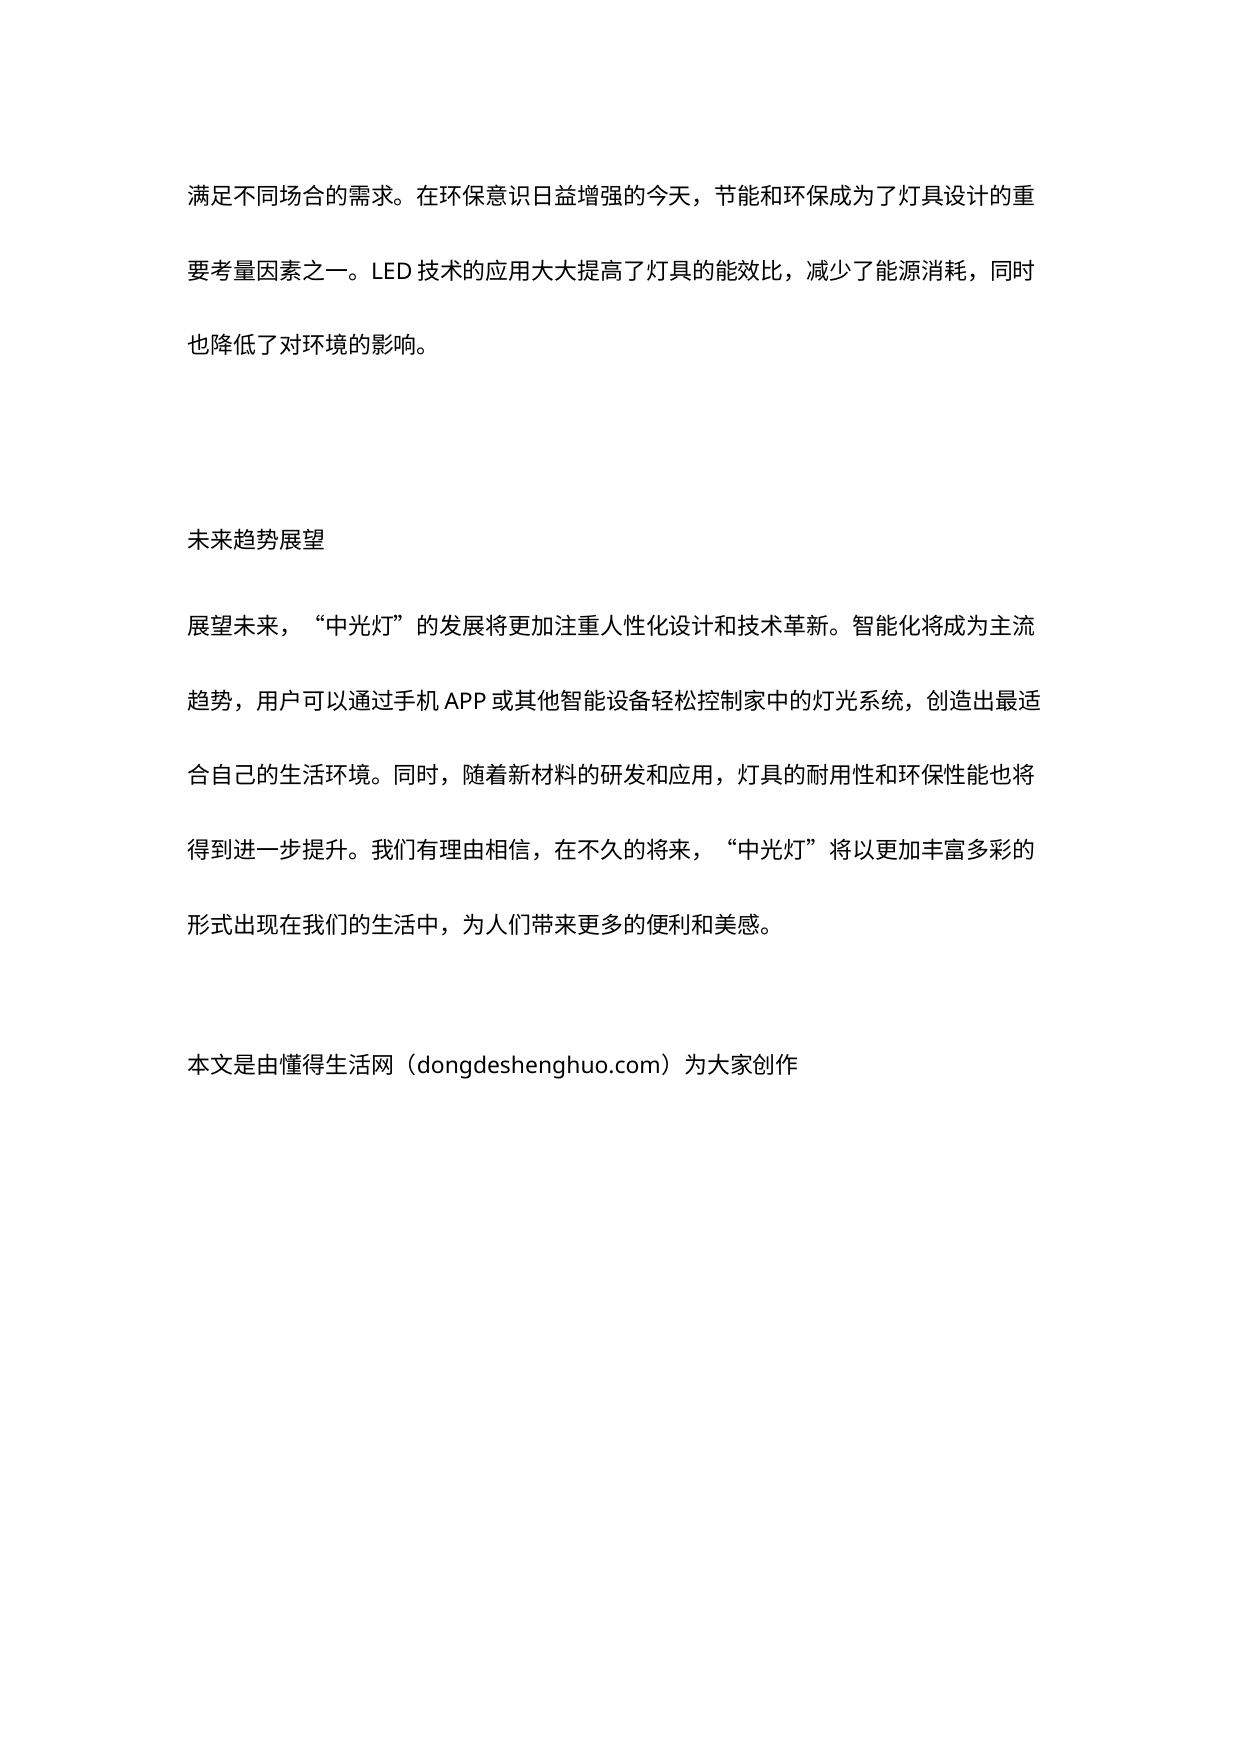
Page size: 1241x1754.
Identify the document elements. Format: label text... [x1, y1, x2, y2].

text 本文是由懂得生活网（dongdeshenghuo.com）为大家创作 [187, 1031, 1053, 1096]
text 未来趋势展望 [187, 506, 1053, 571]
text 展望未来，“中光灯”的发展将更加注重人性化设计和技术革新。智能化将成为主流趋势，用户可以通过手机APP或其他智能设备轻松控制家中的灯光系统，创造出最适合自己的生活环境。同时，随着新材料的研发和应用，灯具的耐用性和环保性能也将得到进一步提升。我们有理由相信，在不久的将来，“中光灯”将以更加丰富多彩的形式出现在我们的生活中，为人们带来更多的便利和美感。 [187, 592, 1053, 956]
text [187, 162, 1053, 376]
